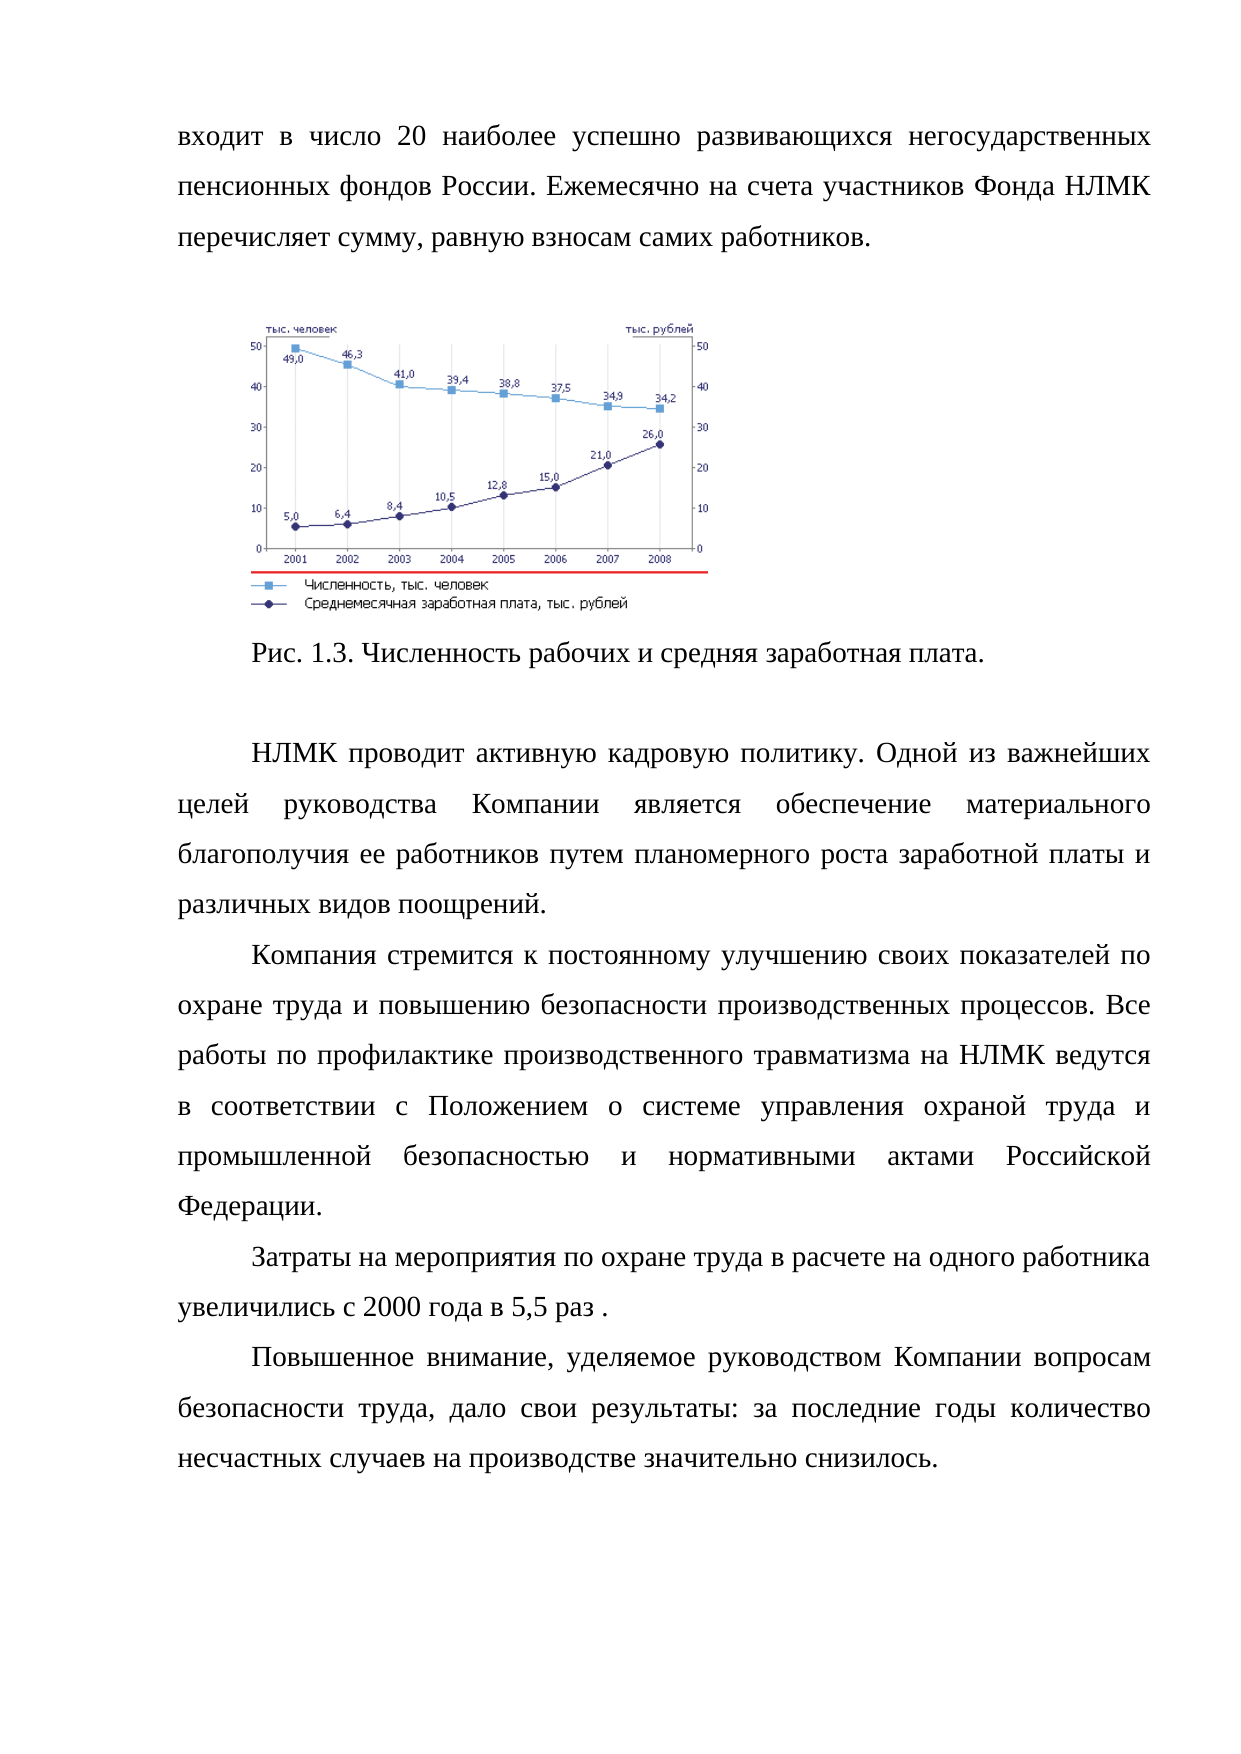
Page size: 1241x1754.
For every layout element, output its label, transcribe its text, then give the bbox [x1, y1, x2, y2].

picture [251, 319, 708, 621]
text НЛМК проводит активную кадровую политику. Одной из важнейших целей руководства Компании является обеспечение материального благополучия ее работников путем планомерного роста заработной платы и различных видов поощрений. [177, 736, 1152, 920]
text Повышенное внимание, уделяемое руководством Компании вопросам безопасности труда, дало свои результаты: за последние годы количество несчастных случаев на производстве значительно снизилось. [177, 1339, 1152, 1473]
text Рис. 1.3. Численность рабочих и средняя заработная плата. [177, 635, 1152, 668]
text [177, 118, 1152, 252]
text Затраты на мероприятия по охране труда в расчете на одного работника увеличились с 2000 года в 5,5 раз . [177, 1239, 1152, 1323]
text Компания стремится к постоянному улучшению своих показателей по охране труда и повышению безопасности производственных процессов. Все работы по профилактике производственного травматизма на НЛМК ведутся в соответствии с Положением о системе управления охраной труда и промышленной безопасностью и нормативными актами Российской Федерации. [177, 937, 1152, 1222]
